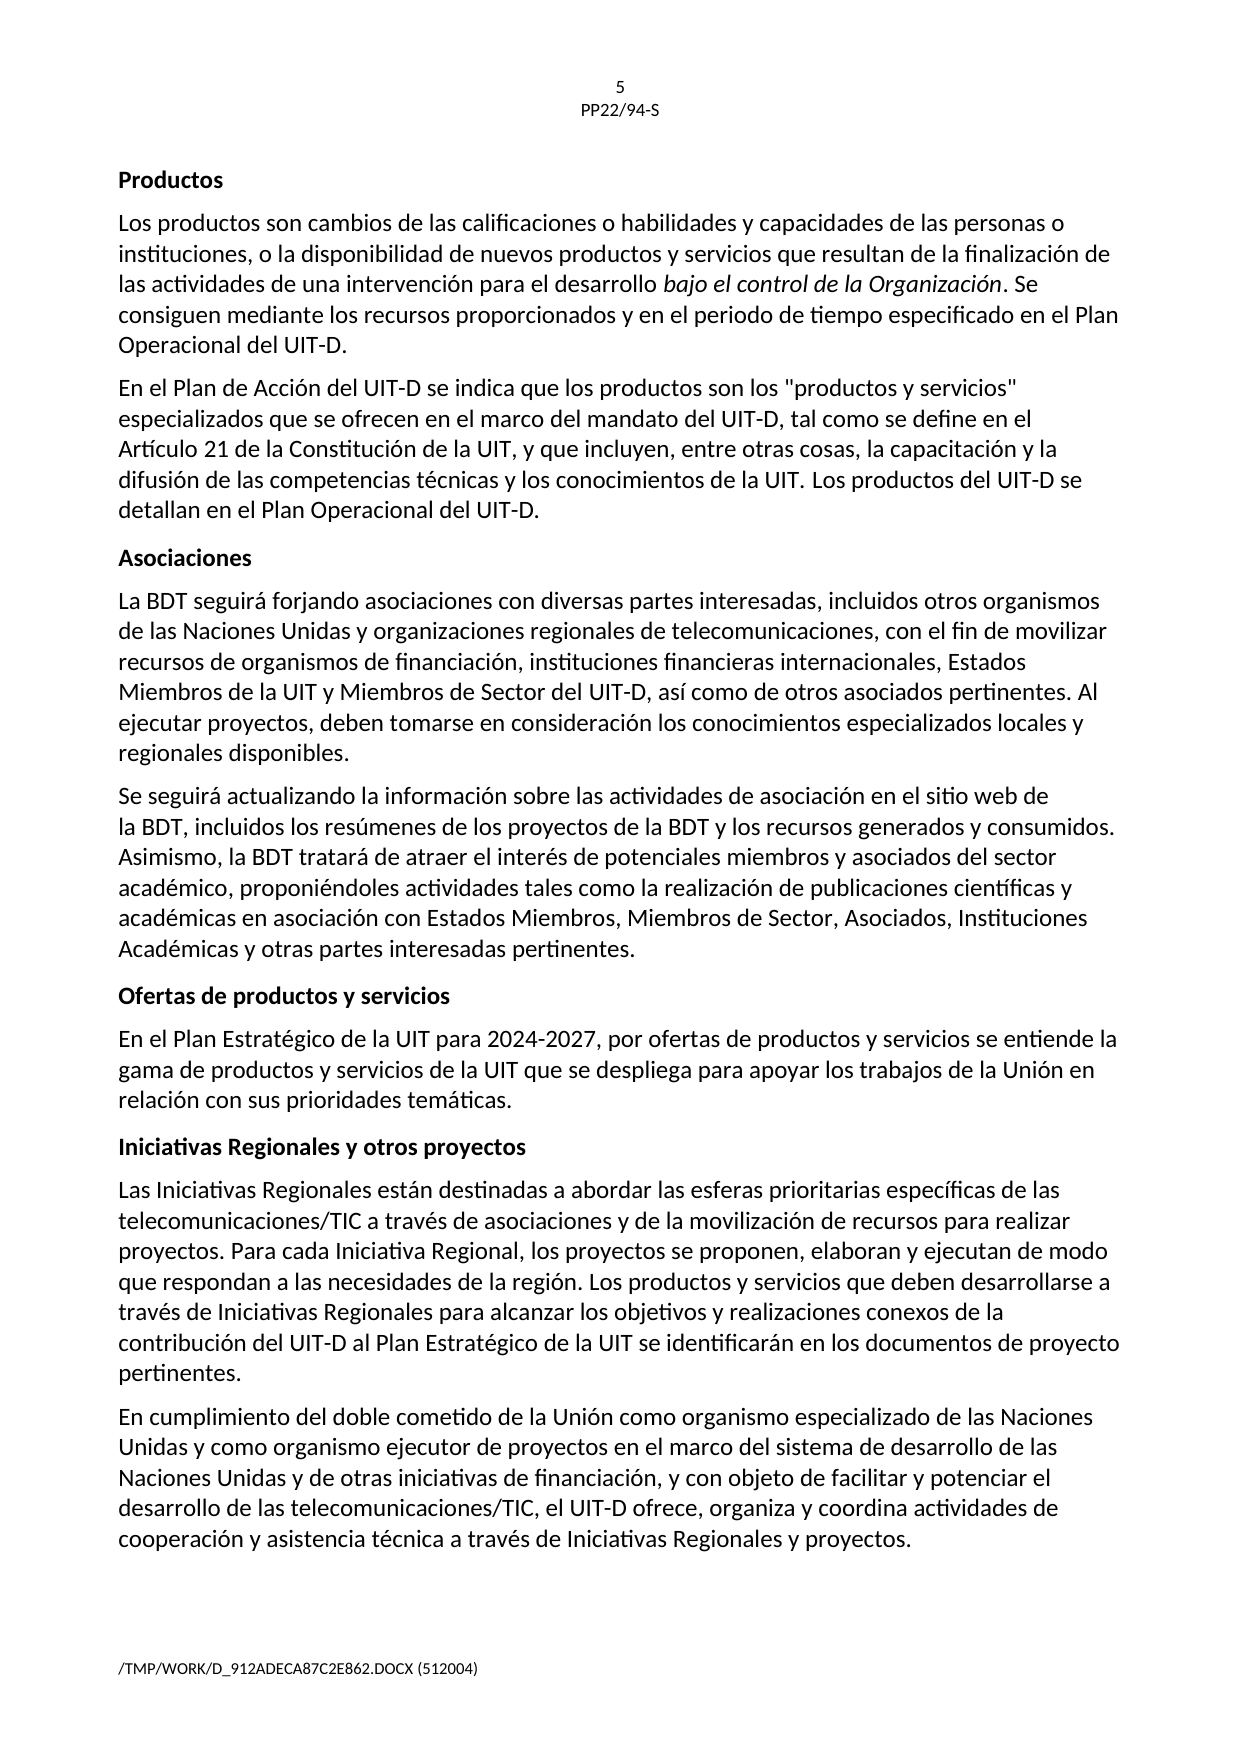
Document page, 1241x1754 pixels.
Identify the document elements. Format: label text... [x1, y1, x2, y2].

subtitle Iniciativas Regionales y otros proyectos [118, 1131, 1122, 1162]
subtitle Asociaciones [118, 542, 1122, 572]
text Se seguirá actualizando la información sobre las actividades de asociación en el sitio web de la BDT, incluidos los resúmenes de los proyectos de la BDT y los recursos generados y consumidos. Asimismo, la BDT tratará de atraer el interés de potenciales miembros y asociados del sector académico, proponiéndoles actividades tales como la realización de publicaciones científicas y académicas en asociación con Estados Miembros, Miembros de Sector, Asociados, Instituciones Académicas y otras partes interesadas pertinentes. [118, 780, 1122, 963]
text La BDT seguirá forjando asociaciones con diversas partes interesadas, incluidos otros organismos de las Naciones Unidas y organizaciones regionales de telecomunicaciones, con el fin de movilizar recursos de organismos de financiación, instituciones financieras internacionales, Estados Miembros de la UIT y Miembros de Sector del UIT-D, así como de otros asociados pertinentes. Al ejecutar proyectos, deben tomarse en consideración los conocimientos especializados locales y regionales disponibles. [118, 585, 1122, 768]
text En el Plan Estratégico de la UIT para 2024-2027, por ofertas de productos y servicios se entiende la gama de productos y servicios de la UIT que se despliega para apoyar los trabajos de la Unión en relación con sus prioridades temáticas. [118, 1023, 1122, 1115]
text Los productos son cambios de las calificaciones o habilidades y capacidades de las personas o instituciones, o la disponibilidad de nuevos productos y servicios que resultan de la finalización de las actividades de una intervención para el desarrollo bajo el control de la Organización. Se consiguen mediante los recursos proporcionados y en el periodo de tiempo especificado en el Plan Operacional del UIT-D. [118, 207, 1122, 360]
text Las Iniciativas Regionales están destinadas a abordar las esferas prioritarias específicas de las telecomunicaciones/TIC a través de asociaciones y de la movilización de recursos para realizar proyectos. Para cada Iniciativa Regional, los proyectos se proponen, elaboran y ejecutan de modo que respondan a las necesidades de la región. Los productos y servicios que deben desarrollarse a través de Iniciativas Regionales para alcanzar los objetivos y realizaciones conexos de la contribución del UIT-D al Plan Estratégico de la UIT se identificarán en los documentos de proyecto pertinentes. [118, 1174, 1122, 1388]
subtitle Ofertas de productos y servicios [118, 980, 1122, 1011]
text En el Plan de Acción del UIT-D se indica que los productos son los "productos y servicios" especializados que se ofrecen en el marco del mandato del UIT-D, tal como se define en el Artículo 21 de la Constitución de la UIT, y que incluyen, entre otras cosas, la capacitación y la difusión de las competencias técnicas y los conocimientos de la UIT. Los productos del UIT-D se detallan en el Plan Operacional del UIT-D. [118, 372, 1122, 525]
subtitle Productos [118, 164, 1122, 195]
text En cumplimiento del doble cometido de la Unión como organismo especializado de las Naciones Unidas y como organismo ejecutor de proyectos en el marco del sistema de desarrollo de las Naciones Unidas y de otras iniciativas de financiación, y con objeto de facilitar y potenciar el desarrollo de las telecomunicaciones/TIC, el UIT-D ofrece, organiza y coordina actividades de cooperación y asistencia técnica a través de Iniciativas Regionales y proyectos. [118, 1401, 1122, 1553]
